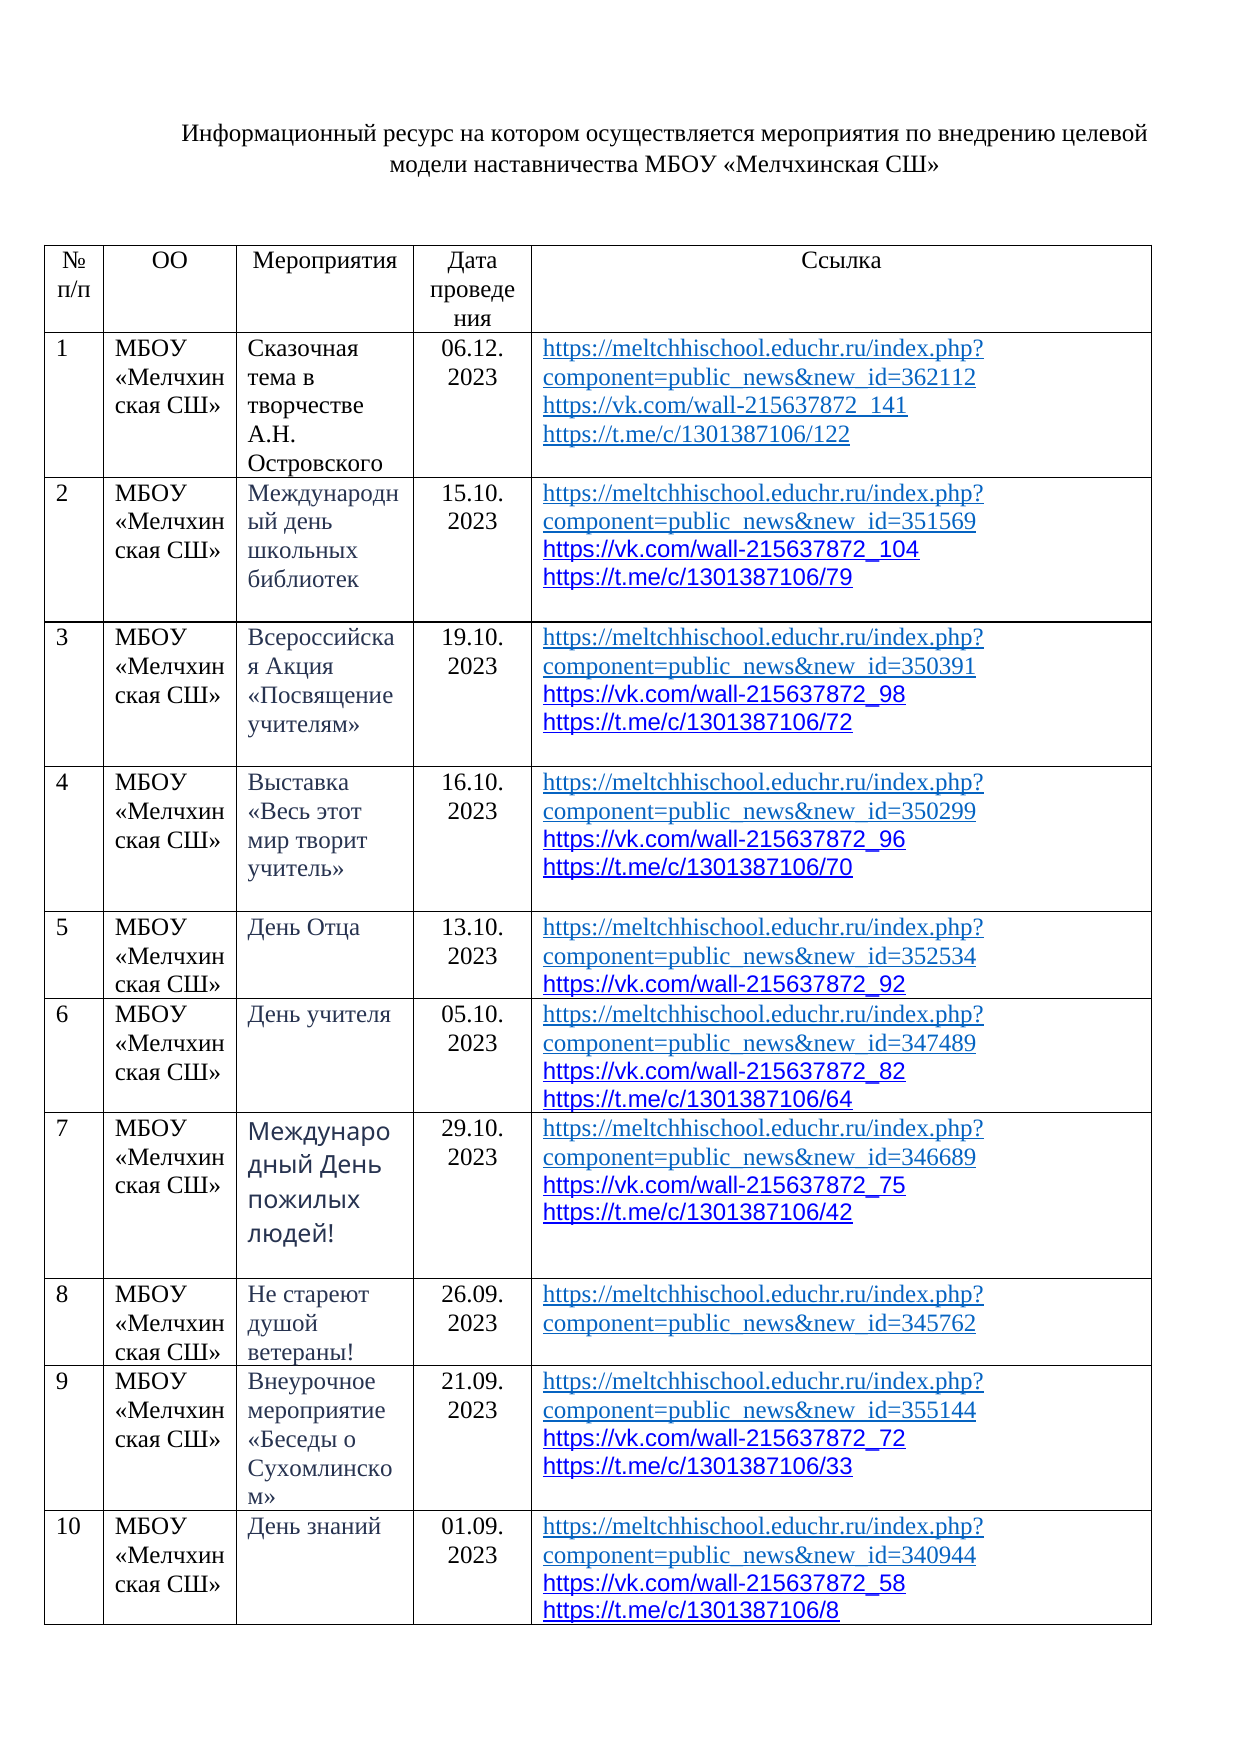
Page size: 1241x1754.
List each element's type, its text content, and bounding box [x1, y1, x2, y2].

table_cell https://meltchhischool.educhr.ru/index.php?component=public_news&new_id=340944 https://vk.com/wall-215637872_58 https://t.me/c/1301387106/8 [532, 1511, 1151, 1624]
table_cell МБОУ «Мелчхинская СШ» [104, 478, 236, 621]
table_cell 7 [45, 1113, 103, 1278]
table_cell День учителя [237, 999, 413, 1112]
table_cell 8 [45, 1279, 103, 1365]
table_cell https://meltchhischool.educhr.ru/index.php?component=public_news&new_id=346689 https://vk.com/wall-215637872_75 https://t.me/c/1301387106/42 [532, 1113, 1151, 1278]
table_cell 15.10. 2023 [414, 478, 531, 621]
table_cell МБОУ «Мелчхинская СШ» [104, 1279, 236, 1365]
table_cell 13.10. 2023 [414, 912, 531, 998]
table_cell День Отца [237, 912, 413, 998]
table_cell Внеурочное мероприятие «Беседы о Сухомлинском» [237, 1366, 413, 1510]
table_cell Международный день школьных библиотек [237, 478, 413, 621]
table_cell МБОУ «Мелчхинская СШ» [104, 767, 236, 911]
table_header Мероприятия [237, 246, 413, 332]
table_cell Не стареют душой ветераны! [237, 1279, 413, 1365]
table_cell 5 [45, 912, 103, 998]
table_cell МБОУ «Мелчхинская СШ» [104, 333, 236, 477]
table_cell 10 [45, 1511, 103, 1624]
table_cell https://meltchhischool.educhr.ru/index.php?component=public_news&new_id=345762 [532, 1279, 1151, 1365]
table_cell 6 [45, 999, 103, 1112]
table_header Ссылка [532, 246, 1151, 332]
table_cell 4 [45, 767, 103, 911]
table_cell https://meltchhischool.educhr.ru/index.php?component=public_news&new_id=351569 https://vk.com/wall-215637872_104 https://t.me/c/1301387106/79 [532, 478, 1151, 621]
table_cell 29.10. 2023 [414, 1113, 531, 1278]
table_cell https://meltchhischool.educhr.ru/index.php?component=public_news&new_id=362112 https://vk.com/wall-215637872_141 https://t.me/c/1301387106/122 [532, 333, 1151, 477]
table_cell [104, 1511, 236, 1624]
table_cell Сказочная тема в творчестве А.Н. Островского [237, 333, 413, 477]
table_cell 21.09. 2023 [414, 1366, 531, 1510]
table_cell https://meltchhischool.educhr.ru/index.php?component=public_news&new_id=350391 https://vk.com/wall-215637872_98 https://t.me/c/1301387106/72 [532, 623, 1151, 766]
table_cell https://meltchhischool.educhr.ru/index.php?component=public_news&new_id=350299 https://vk.com/wall-215637872_96 https://t.me/c/1301387106/70 [532, 767, 1151, 911]
table_cell 06.12. 2023 [414, 333, 531, 477]
table_cell 16.10. 2023 [414, 767, 531, 911]
table_cell https://meltchhischool.educhr.ru/index.php?component=public_news&new_id=352534 https://vk.com/wall-215637872_92 [532, 912, 1151, 998]
table_cell https://meltchhischool.educhr.ru/index.php?component=public_news&new_id=347489 https://vk.com/wall-215637872_82 https://t.me/c/1301387106/64 [532, 999, 1151, 1112]
table_cell МБОУ «Мелчхинская СШ» [104, 623, 236, 766]
table_cell 05.10. 2023 [414, 999, 531, 1112]
table_header № п/п [45, 246, 103, 332]
table_cell Международный День пожилых людей! [237, 1113, 413, 1278]
table_cell 9 [45, 1366, 103, 1510]
table_cell Выставка «Весь этот мир творит учитель» [237, 767, 413, 911]
table_cell 01.09. 2023 [414, 1511, 531, 1624]
table_cell 3 [45, 623, 103, 766]
table_cell 19.10. 2023 [414, 623, 531, 766]
text Информационный ресурс на котором осуществляется мероприятия по внедрению целевой модели наставничества МБОУ «Мелчхинская СШ» [177, 118, 1152, 178]
table_cell МБОУ «Мелчхинская СШ» [104, 1113, 236, 1278]
table_cell 26.09. 2023 [414, 1279, 531, 1365]
table_cell МБОУ «Мелчхинская СШ» [104, 999, 236, 1112]
table_cell МБОУ «Мелчхинская СШ» [104, 912, 236, 998]
table_cell Всероссийская Акция «Посвящение учителям» [237, 623, 413, 766]
table_cell 2 [45, 478, 103, 621]
table_cell МБОУ «Мелчхинская СШ» [104, 1366, 236, 1510]
table_header Дата проведения [414, 246, 531, 332]
table_cell 1 [45, 333, 103, 477]
table_cell https://meltchhischool.educhr.ru/index.php?component=public_news&new_id=355144 https://vk.com/wall-215637872_72 https://t.me/c/1301387106/33 [532, 1366, 1151, 1510]
table_header ОО [104, 246, 236, 332]
table_cell День знаний [237, 1511, 413, 1624]
